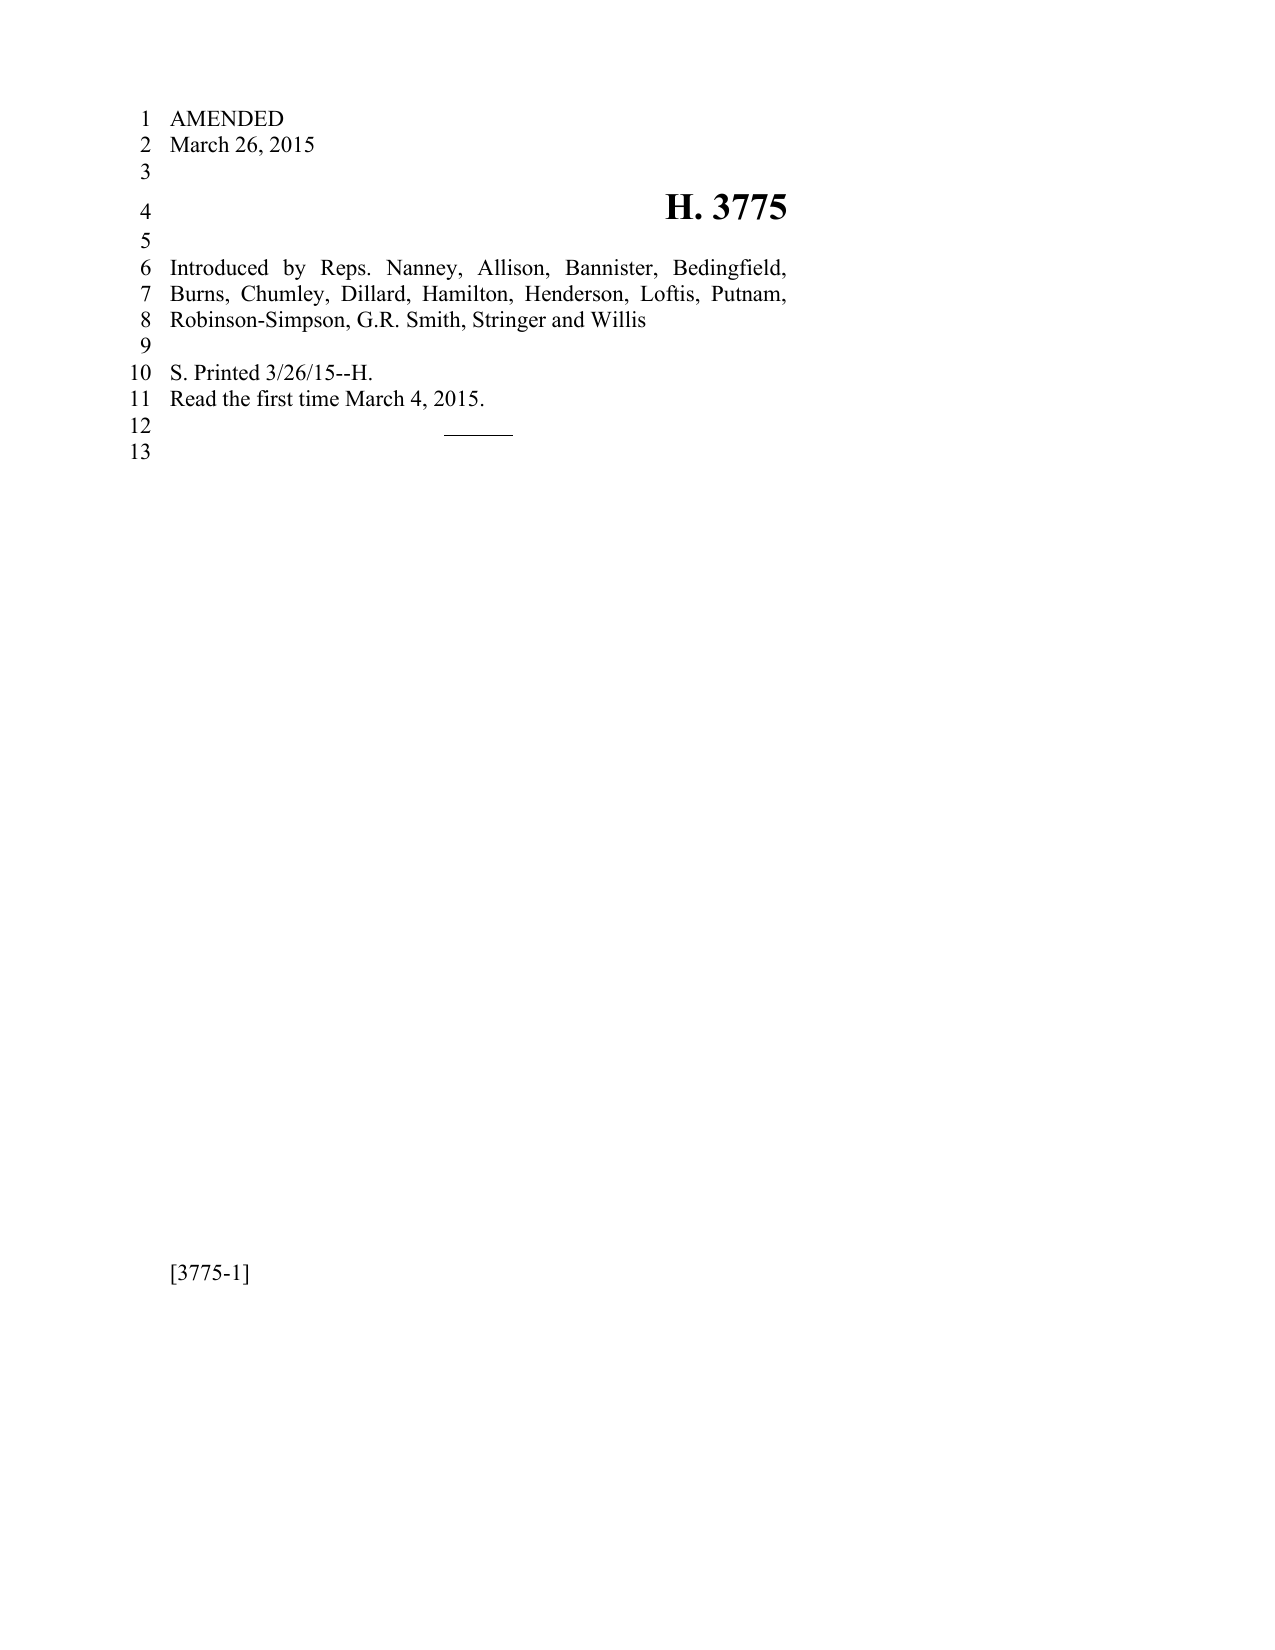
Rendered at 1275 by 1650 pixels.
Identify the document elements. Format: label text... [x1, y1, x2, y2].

text March 26, 2015 [169, 131, 787, 158]
text Read the first time March 4, 2015. [169, 385, 787, 412]
text H. 3775 [169, 184, 787, 227]
text AMENDED [169, 105, 787, 131]
text Introduced by Reps. Nanney, Allison, Bannister, Bedingfield, Burns, Chumley, Dillard, Hamilton, Henderson, Loftis, Putnam, Robinson-Simpson, G.R. Smith, Stringer and Willis [169, 253, 787, 333]
text S. Printed 3/26/15--H. [169, 359, 787, 385]
